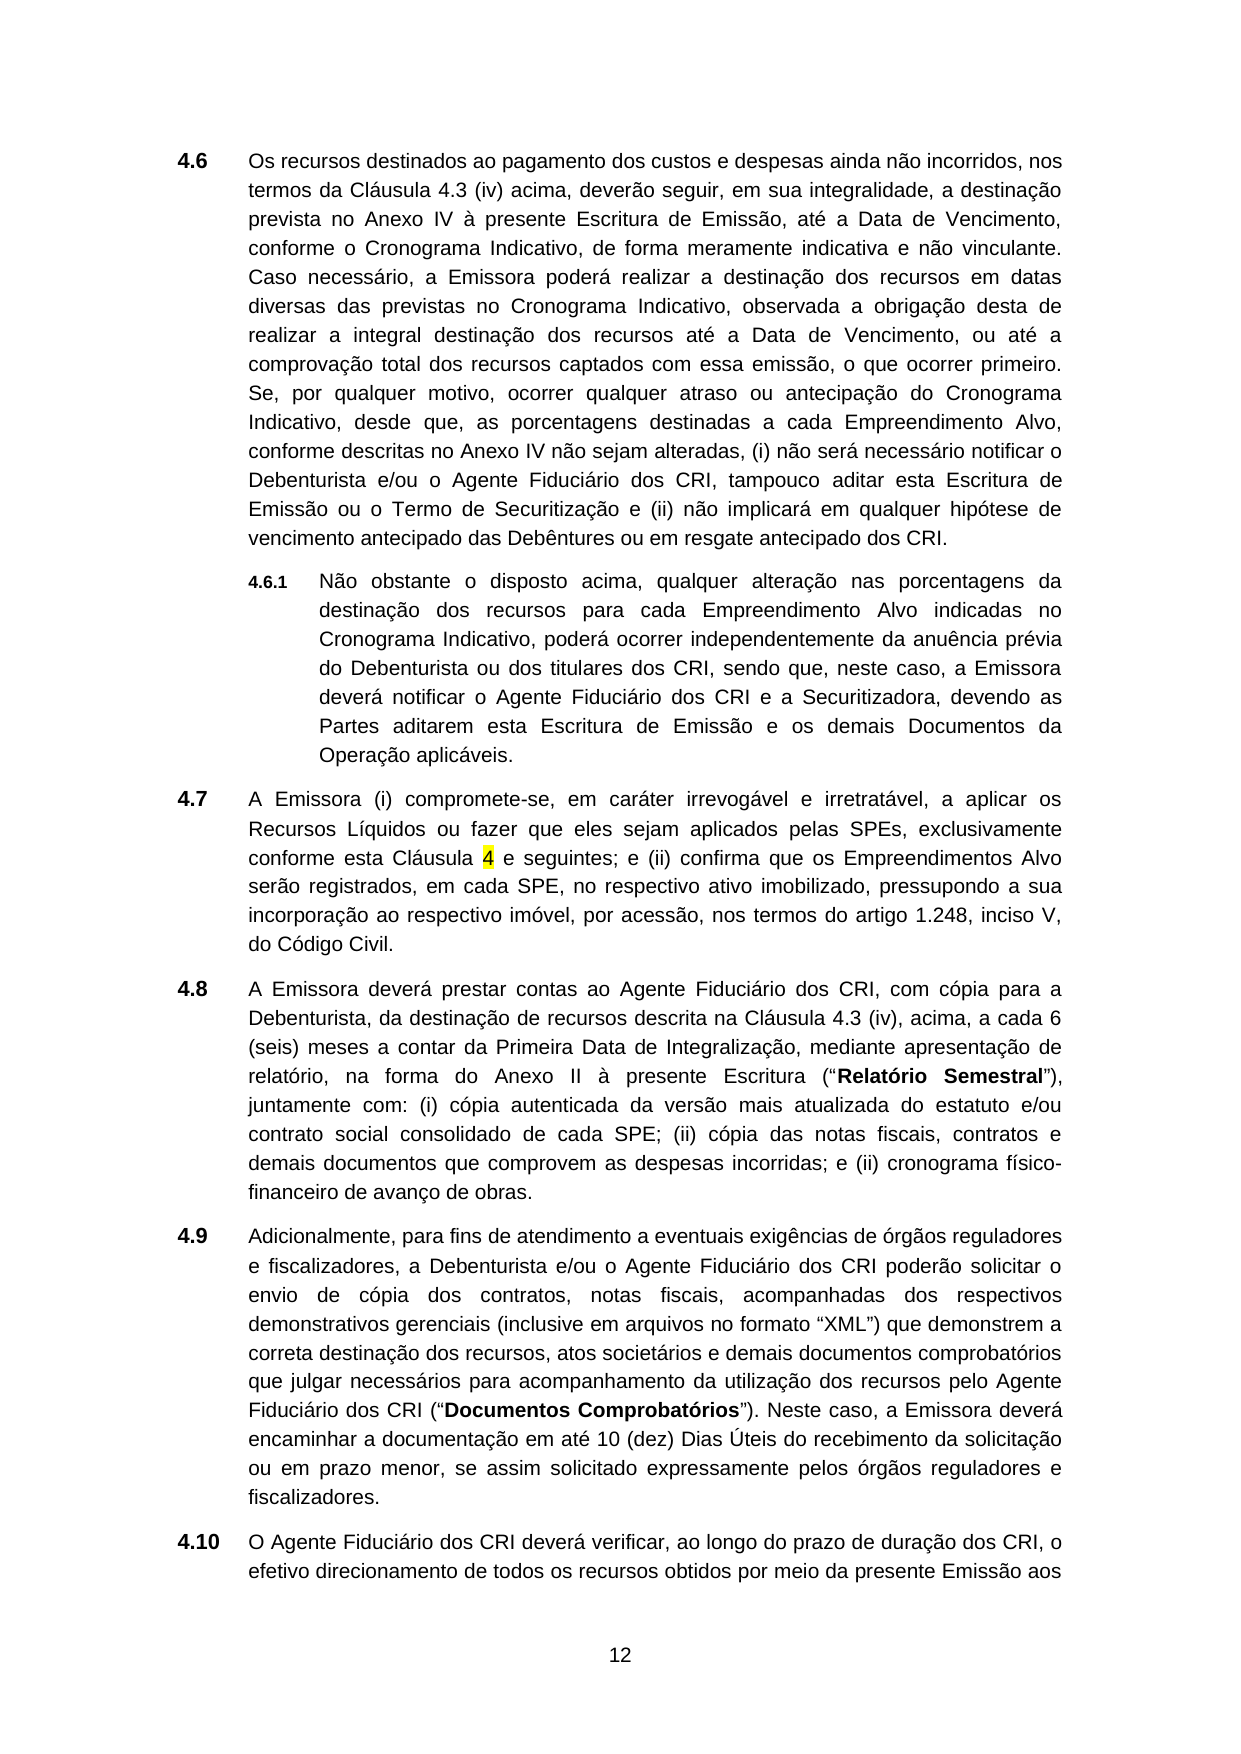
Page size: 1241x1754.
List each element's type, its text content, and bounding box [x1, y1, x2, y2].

text Não obstante o disposto acima, qualquer alteração nas porcentagens da destinação dos recursos para cada Empreendimento Alvo indicadas no Cronograma Indicativo, poderá ocorrer independentemente da anuência prévia do Debenturista ou dos titulares dos CRI, sendo que, neste caso, a Emissora deverá notificar o Agente Fiduciário dos CRI e a Securitizadora, devendo as Partes aditarem esta Escritura de Emissão e os demais Documentos da Operação aplicáveis. [248, 569, 1063, 767]
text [177, 1529, 1063, 1583]
text A Emissora deverá prestar contas ao Agente Fiduciário dos CRI, com cópia para a Debenturista, da destinação de recursos descrita na Cláusula 4.3 (iv), acima, a cada 6 (seis) meses a contar da Primeira Data de Integralização, mediante apresentação de relatório, na forma do Anexo II à presente Escritura (“Relatório Semestral”), juntamente com: (i) cópia autenticada da versão mais atualizada do estatuto e/ou contrato social consolidado de cada SPE; (ii) cópia das notas fiscais, contratos e demais documentos que comprovem as despesas incorridas; e (ii) cronograma físico-financeiro de avanço de obras. [177, 976, 1063, 1204]
text A Emissora (i) compromete-se, em caráter irrevogável e irretratável, a aplicar os Recursos Líquidos ou fazer que eles sejam aplicados pelas SPEs, exclusivamente conforme esta Cláusula 4 e seguintes; e (ii) confirma que os Empreendimentos Alvo serão registrados, em cada SPE, no respectivo ativo imobilizado, pressupondo a sua incorporação ao respectivo imóvel, por acessão, nos termos do artigo 1.248, inciso V, do Código Civil. [177, 786, 1063, 956]
text Os recursos destinados ao pagamento dos custos e despesas ainda não incorridos, nos termos da Cláusula 4.3 (iv) acima, deverão seguir, em sua integralidade, a destinação prevista no Anexo IV à presente Escritura de Emissão, até a Data de Vencimento, conforme o Cronograma Indicativo, de forma meramente indicativa e não vinculante. Caso necessário, a Emissora poderá realizar a destinação dos recursos em datas diversas das previstas no Cronograma Indicativo, observada a obrigação desta de realizar a integral destinação dos recursos até a Data de Vencimento, ou até a comprovação total dos recursos captados com essa emissão, o que ocorrer primeiro. Se, por qualquer motivo, ocorrer qualquer atraso ou antecipação do Cronograma Indicativo, desde que, as porcentagens destinadas a cada Empreendimento Alvo, conforme descritas no Anexo IV não sejam alteradas, (i) não será necessário notificar o Debenturista e/ou o Agente Fiduciário dos CRI, tampouco aditar esta Escritura de Emissão ou o Termo de Securitização e (ii) não implicará em qualquer hipótese de vencimento antecipado das Debêntures ou em resgate antecipado dos CRI. [177, 148, 1063, 549]
text Adicionalmente, para fins de atendimento a eventuais exigências de órgãos reguladores e fiscalizadores, a Debenturista e/ou o Agente Fiduciário dos CRI poderão solicitar o envio de cópia dos contratos, notas fiscais, acompanhadas dos respectivos demonstrativos gerenciais (inclusive em arquivos no formato “XML”) que demonstrem a correta destinação dos recursos, atos societários e demais documentos comprobatórios que julgar necessários para acompanhamento da utilização dos recursos pelo Agente Fiduciário dos CRI (“Documentos Comprobatórios”). Neste caso, a Emissora deverá encaminhar a documentação em até 10 (dez) Dias Úteis do recebimento da solicitação ou em prazo menor, se assim solicitado expressamente pelos órgãos reguladores e fiscalizadores. [177, 1223, 1063, 1509]
